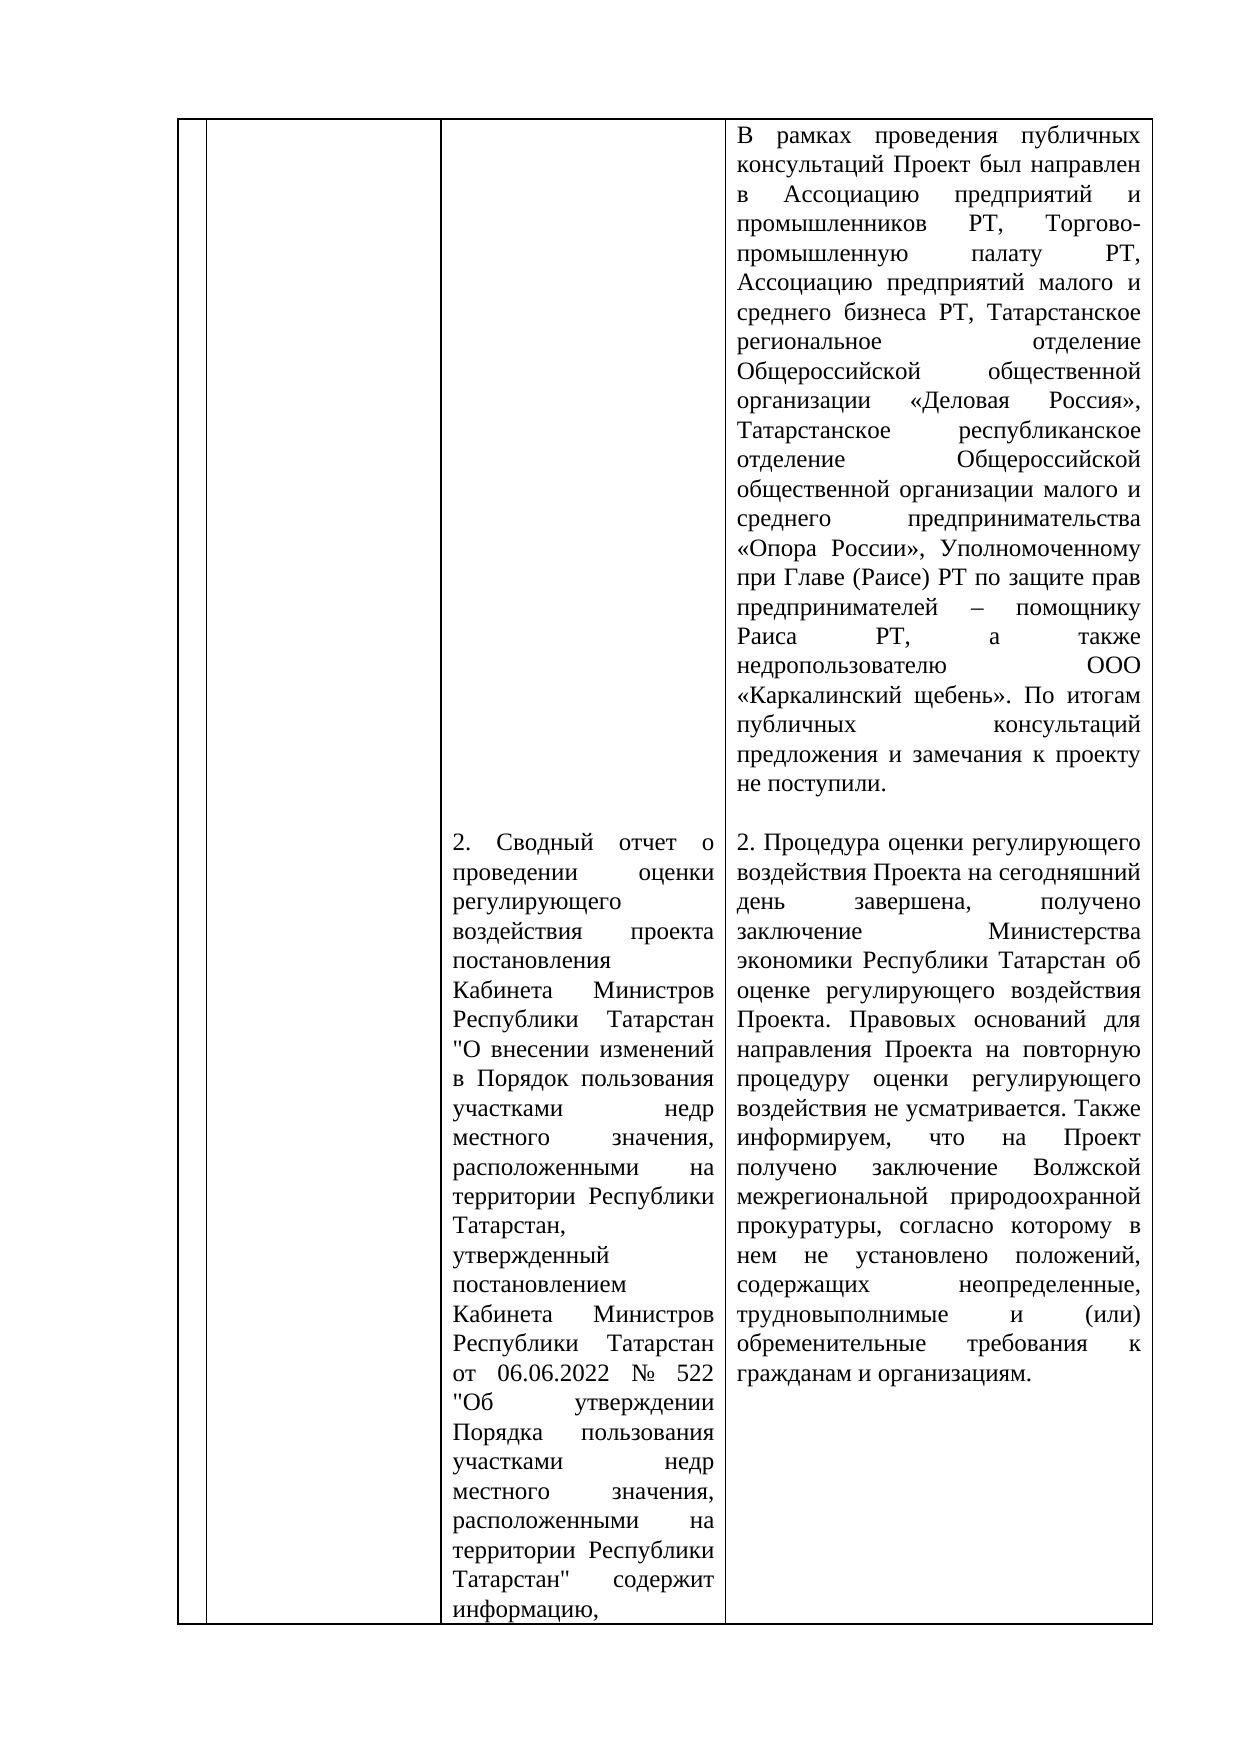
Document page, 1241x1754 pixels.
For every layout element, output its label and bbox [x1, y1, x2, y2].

table_cell [442, 120, 725, 1623]
table_cell [207, 120, 440, 1623]
table_cell [726, 120, 1152, 1623]
table_cell [179, 120, 206, 1623]
